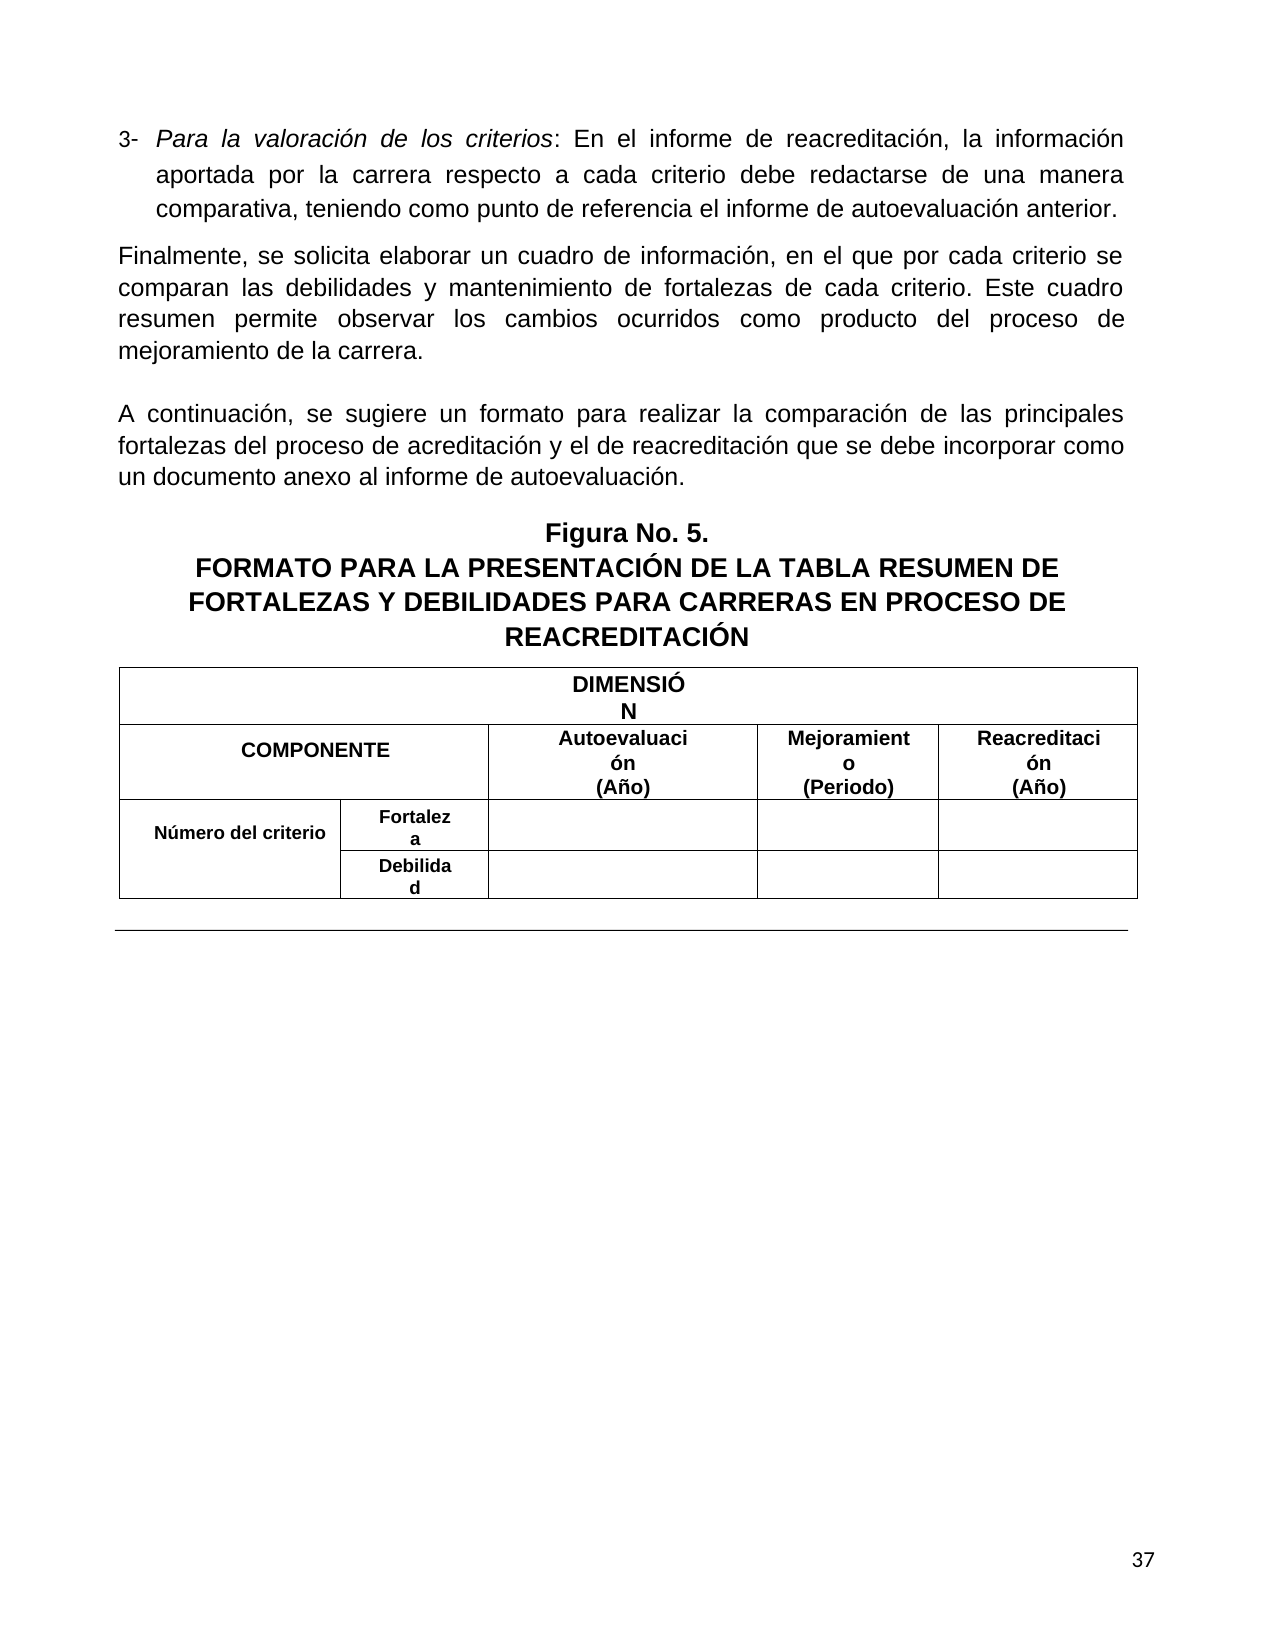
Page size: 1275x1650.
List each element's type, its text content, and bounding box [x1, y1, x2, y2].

text A continuación, se sugiere un formato para realizar la comparación de las principales fortalezas del proceso de acreditación y el de reacreditación que se debe incorporar como un documento anexo al informe de autoevaluación. [118, 399, 1125, 491]
table_cell Número del criterio [120, 800, 340, 898]
table_cell COMPONENTE [120, 725, 488, 799]
text Figura No. 5. [115, 517, 1139, 548]
table_cell Mejoramiento (Periodo) [758, 725, 938, 799]
table_cell Debilidad [341, 851, 488, 898]
text FORMATO PARA LA PRESENTACIÓN DE LA TABLA RESUMEN DE FORTALEZAS Y DEBILIDADES PARA CARRERAS EN PROCESO DE REACREDITACIÓN [182, 552, 1072, 652]
list Para la valoración de los criterios: En el informe de reacreditación, la información aportada por la carrera respecto a cada criterio debe redactarse de una manera comparativa, teniendo como punto de referencia el informe de autoevaluación anterior. [118, 123, 1125, 223]
table_cell [939, 800, 1137, 849]
table_cell [939, 851, 1137, 898]
table_cell [758, 800, 938, 849]
table_cell Fortaleza [341, 800, 488, 849]
table_cell [489, 800, 757, 849]
table_cell [758, 851, 938, 898]
table_cell Autoevaluación (Año) [489, 725, 757, 799]
table_cell Reacreditación (Año) [939, 725, 1137, 799]
table_cell [489, 851, 757, 898]
table_header DIMENSIÓN [120, 668, 1137, 724]
text Finalmente, se solicita elaborar un cuadro de información, en el que por cada criterio se comparan las debilidades y mantenimiento de fortalezas de cada criterio. Este cuadro resumen permite observar los cambios ocurridos como producto del proceso de mejoramiento de la carrera. [118, 241, 1125, 364]
